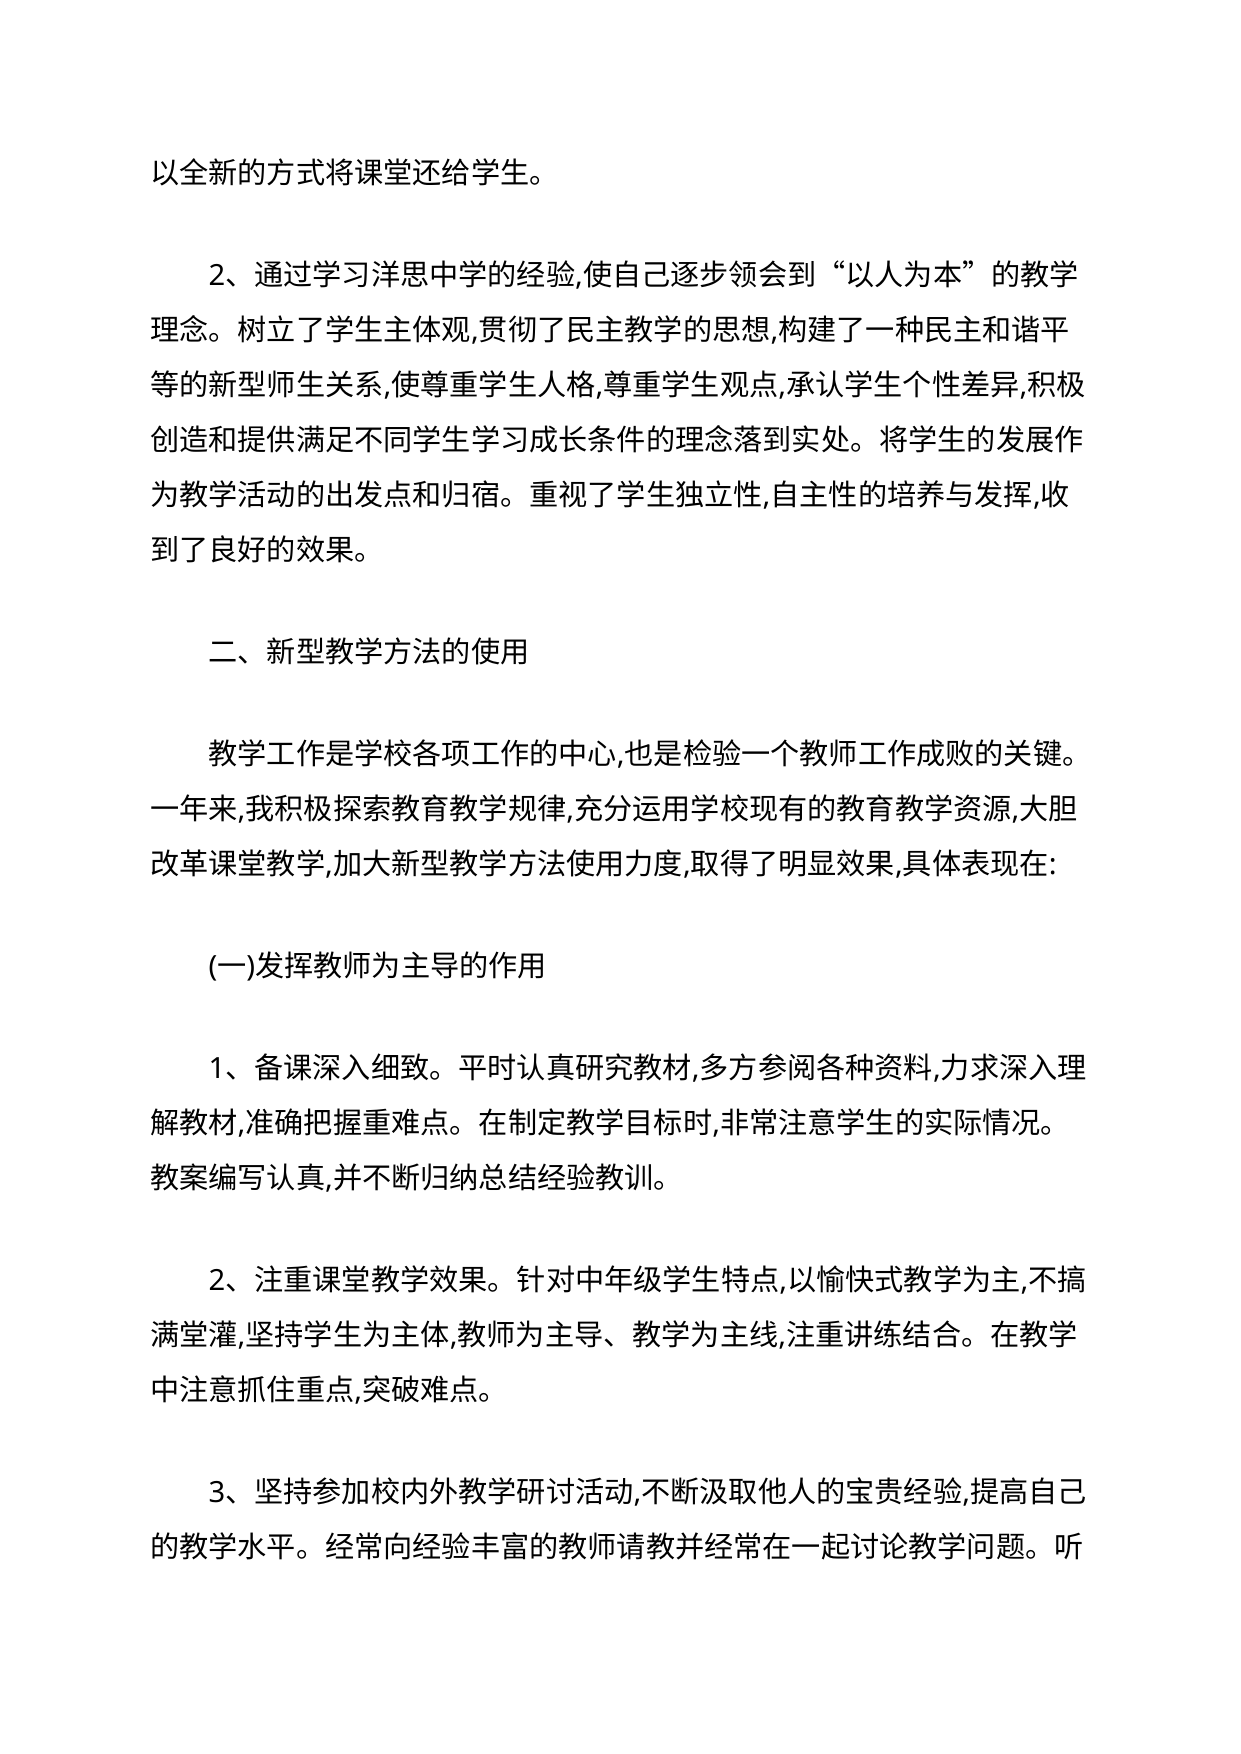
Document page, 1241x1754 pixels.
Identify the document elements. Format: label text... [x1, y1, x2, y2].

text 2、注重课堂教学效果。针对中年级学生特点,以愉快式教学为主,不搞满堂灌,坚持学生为主体,教师为主导、教学为主线,注重讲练结合。在教学中注意抓住重点,突破难点。 [150, 1256, 1090, 1408]
text 二、新型教学方法的使用 [150, 628, 1090, 671]
text 教学工作是学校各项工作的中心,也是检验一个教师工作成败的关键。一年来,我积极探索教育教学规律,充分运用学校现有的教育教学资源,大胆改革课堂教学,加大新型教学方法使用力度,取得了明显效果,具体表现在: [150, 730, 1090, 883]
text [150, 150, 1090, 192]
text (一)发挥教师为主导的作用 [150, 942, 1090, 984]
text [150, 1468, 1090, 1565]
text 2、通过学习洋思中学的经验,使自己逐步领会到“以人为本”的教学理念。树立了学生主体观,贯彻了民主教学的思想,构建了一种民主和谐平等的新型师生关系,使尊重学生人格,尊重学生观点,承认学生个性差异,积极创造和提供满足不同学生学习成长条件的理念落到实处。将学生的发展作为教学活动的出发点和归宿。重视了学生独立性,自主性的培养与发挥,收到了良好的效果。 [150, 252, 1090, 569]
text 1、备课深入细致。平时认真研究教材,多方参阅各种资料,力求深入理解教材,准确把握重难点。在制定教学目标时,非常注意学生的实际情况。教案编写认真,并不断归纳总结经验教训。 [150, 1044, 1090, 1197]
